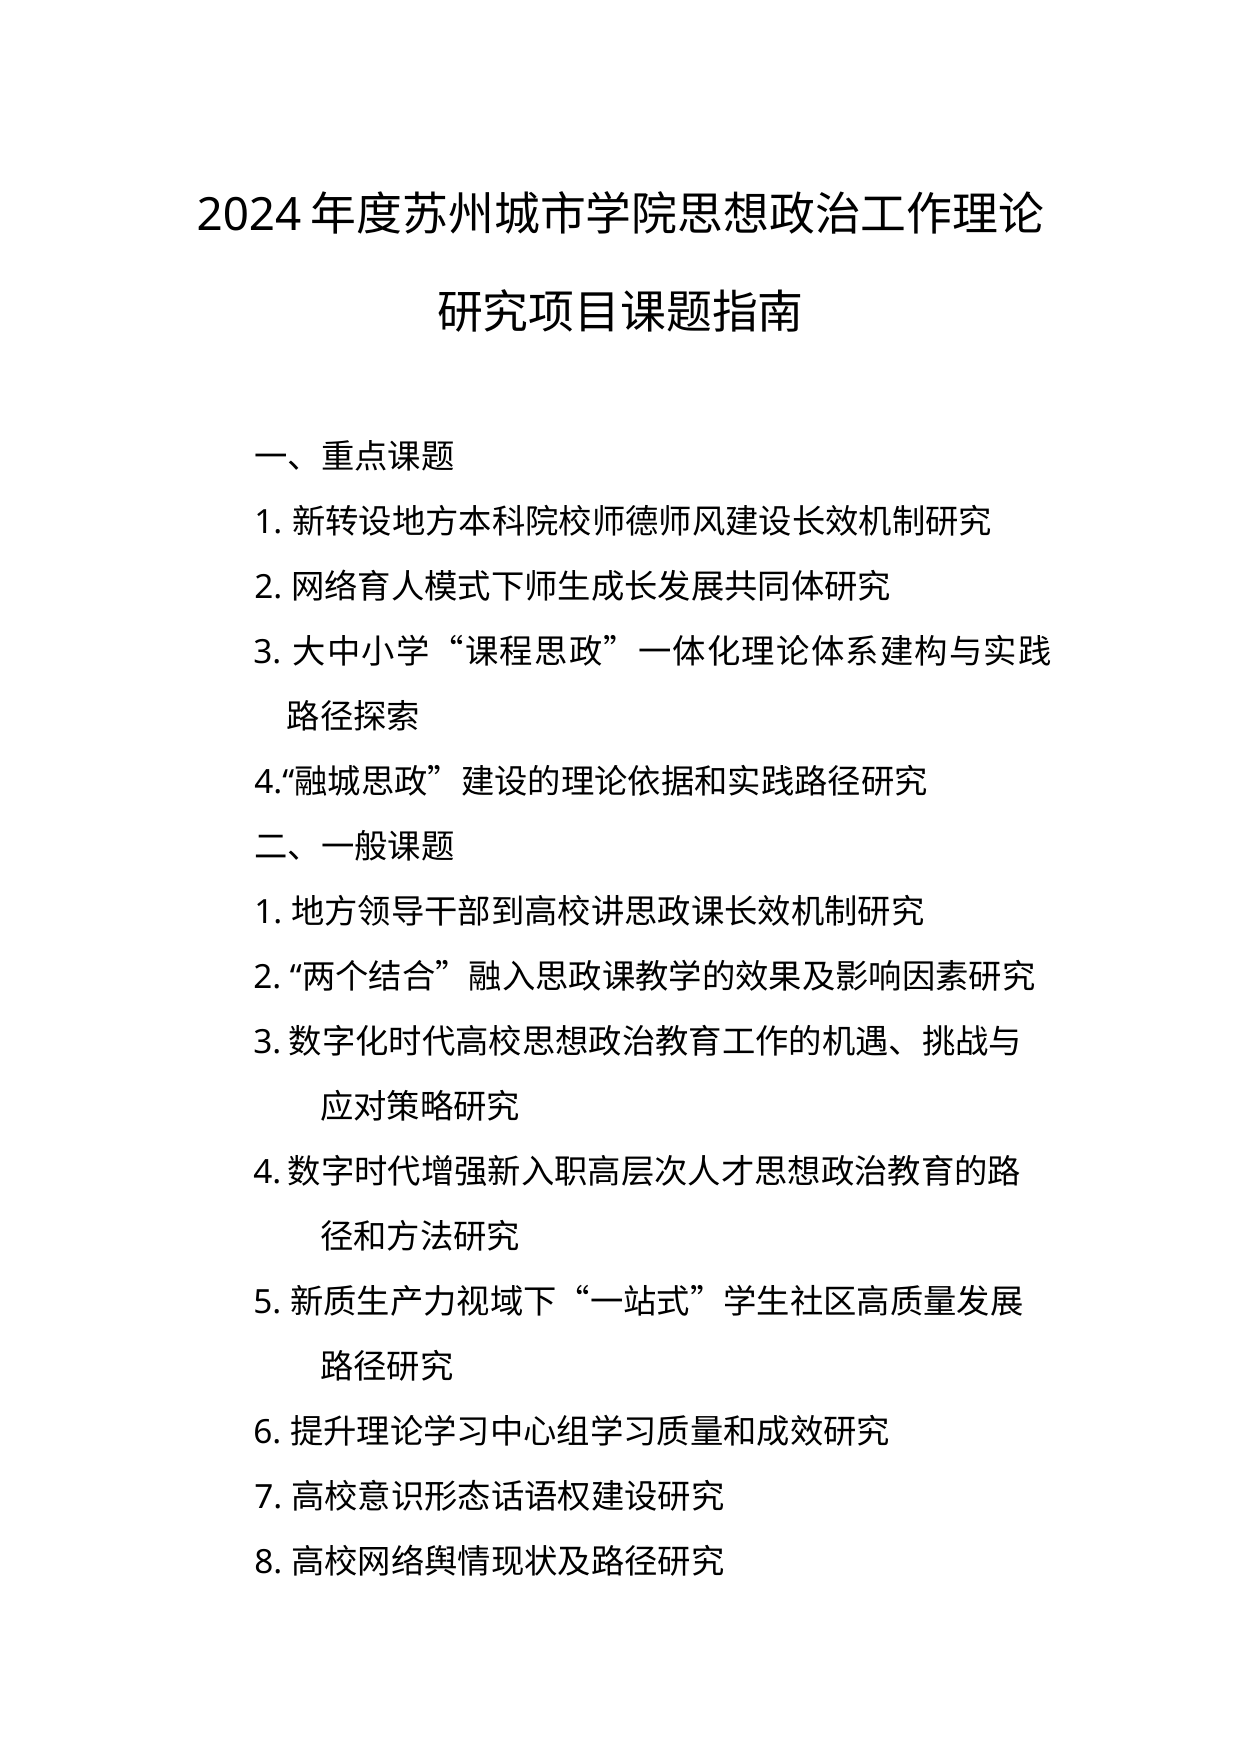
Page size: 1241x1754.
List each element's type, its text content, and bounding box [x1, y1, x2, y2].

text 2024年度苏州城市学院思想政治工作理论研究项目课题指南 [187, 162, 1053, 357]
text 2. “两个结合”融入思政课教学的效果及影响因素研究 [253, 942, 1053, 1007]
text 7. 高校意识形态话语权建设研究 [187, 1462, 1053, 1527]
text 一、重点课题 [187, 422, 1053, 487]
text 1. 地方领导干部到高校讲思政课长效机制研究 [187, 877, 1053, 942]
text 2. 网络育人模式下师生成长发展共同体研究 [187, 552, 1053, 617]
text 4.“融城思政”建设的理论依据和实践路径研究 [187, 747, 1053, 812]
text 4. 数字时代增强新入职高层次人才思想政治教育的路径和方法研究 [253, 1137, 1053, 1267]
text 6. 提升理论学习中心组学习质量和成效研究 [253, 1397, 1053, 1462]
text 3. 数字化时代高校思想政治教育工作的机遇、挑战与应对策略研究 [253, 1007, 1053, 1137]
text 5. 新质生产力视域下“一站式”学生社区高质量发展路径研究 [253, 1267, 1053, 1397]
text 1. 新转设地方本科院校师德师风建设长效机制研究 [187, 487, 1053, 552]
text 二、一般课题 [187, 812, 1053, 877]
text 8. 高校网络舆情现状及路径研究 [187, 1527, 1053, 1592]
text 3. 大中小学“课程思政”一体化理论体系建构与实践路径探索 [253, 617, 1053, 747]
